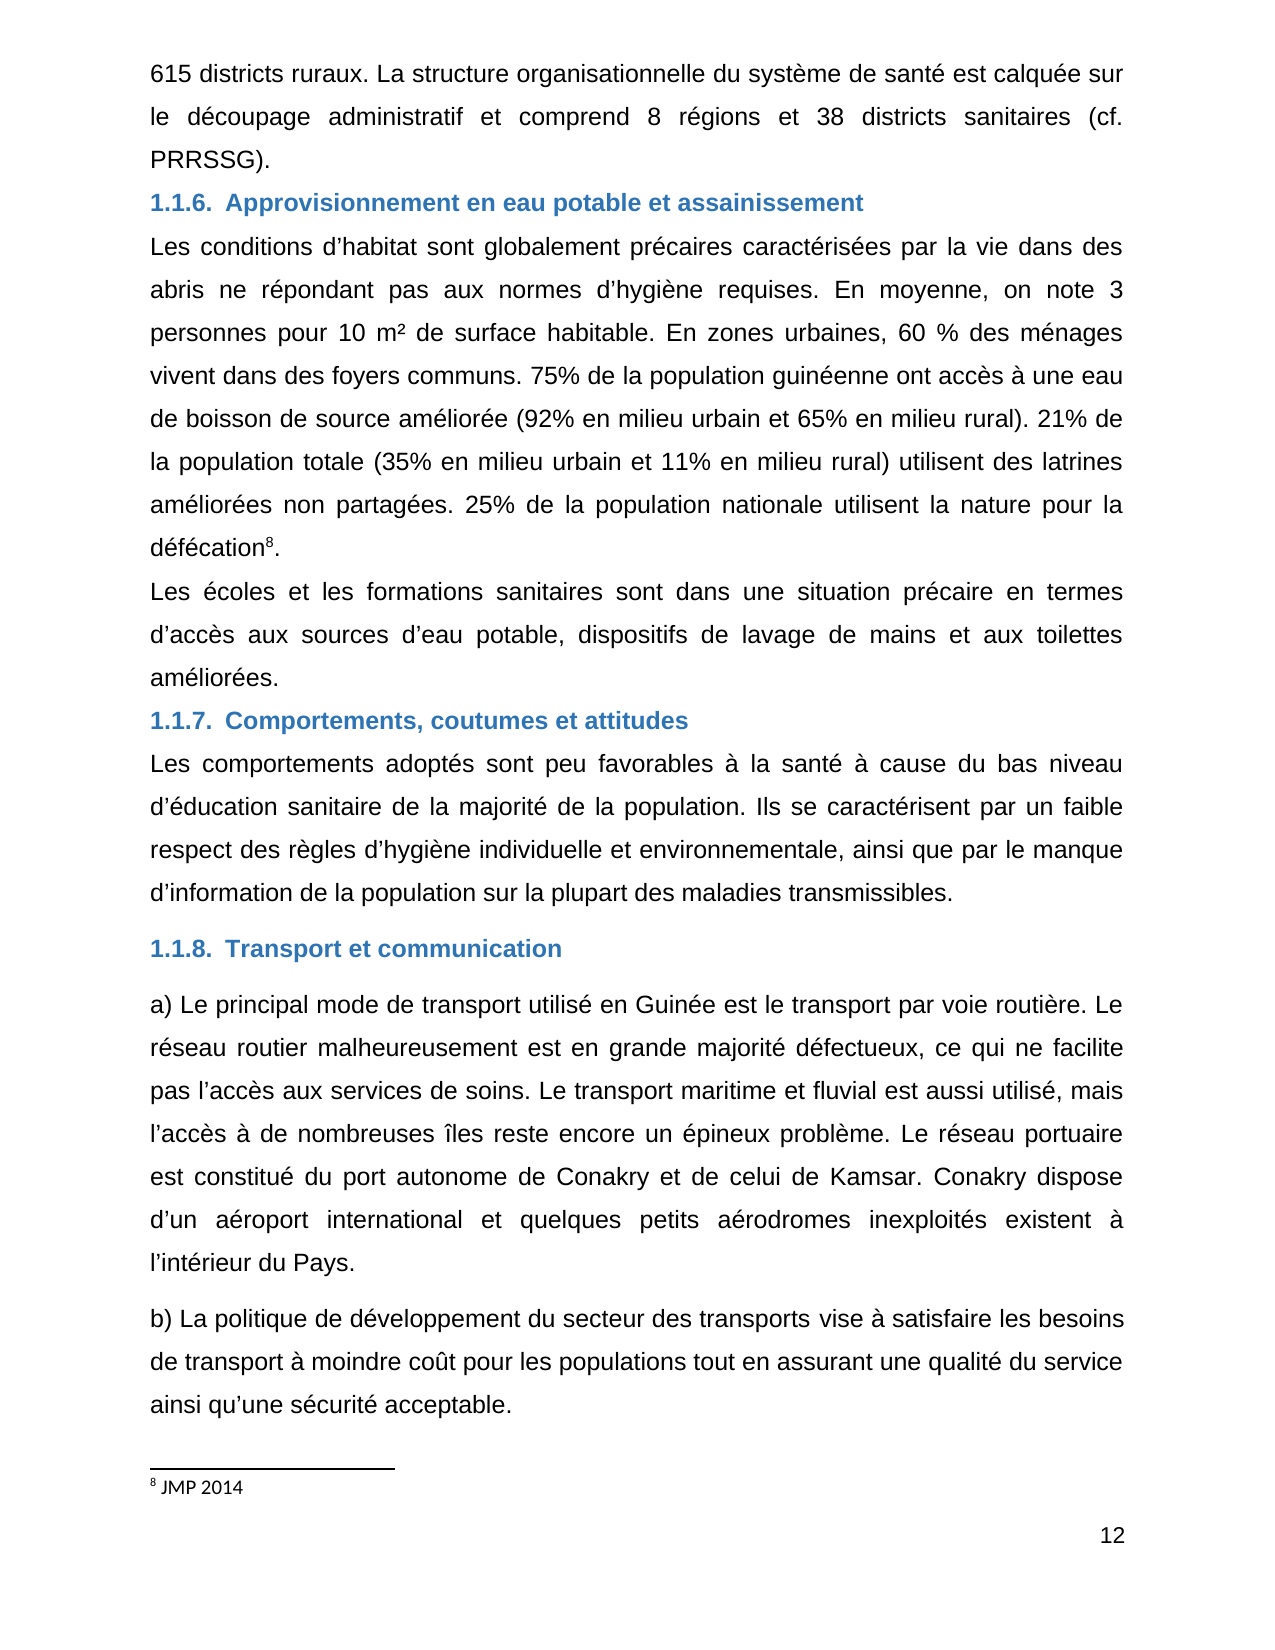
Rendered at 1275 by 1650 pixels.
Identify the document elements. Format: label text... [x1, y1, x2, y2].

text Les comportements adoptés sont peu favorables à la santé à cause du bas niveau d’éducation sanitaire de la majorité de la population. Ils se caractérisent par un faible respect des règles d’hygiène individuelle et environnementale, ainsi que par le manque d’information de la population sur la plupart des maladies transmissibles. [150, 749, 1125, 907]
list Transport et communication [150, 934, 1125, 963]
text Les conditions d’habitat sont globalement précaires caractérisées par la vie dans des abris ne répondant pas aux normes d’hygiène requises. En moyenne, on note 3 personnes pour de surface habitable. En zones urbaines, 60 % des ménages vivent dans des foyers communs. 75% de la population guinéenne ont accès à une eau de boisson de source améliorée (92% en milieu urbain et 65% en milieu rural). 21% de la population totale (35% en milieu urbain et 11% en milieu rural) utilisent des latrines améliorées non partagées. 25% de la population nationale utilisent la nature pour la défécation. [150, 232, 1125, 562]
text b) La politique de développement du secteur des transports vise à satisfaire les besoins de transport à moindre coût pour les populations tout en assurant une qualité du service ainsi qu’une sécurité acceptable. [150, 1304, 1125, 1419]
list Approvisionnement en eau potable et assainissement [150, 188, 1125, 217]
list Comportements, coutumes et attitudes [150, 706, 1125, 735]
text a) Le principal mode de transport utilisé en Guinée est le transport par voie routière. Le réseau routier malheureusement est en grande majorité défectueux, ce qui ne facilite pas l’accès aux services de soins. Le transport maritime et fluvial est aussi utilisé, mais l’accès à de nombreuses îles reste encore un épineux problème. Le réseau portuaire est constitué du port autonome de Conakry et de celui de Kamsar. Conakry dispose d’un aéroport international et quelques petits aérodromes inexploités existent à l’intérieur du Pays. [150, 990, 1125, 1277]
text Les écoles et les formations sanitaires sont dans une situation précaire en termes d’accès aux sources d’eau potable, dispositifs de lavage de mains et aux toilettes améliorées. [150, 577, 1125, 692]
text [150, 59, 1125, 174]
